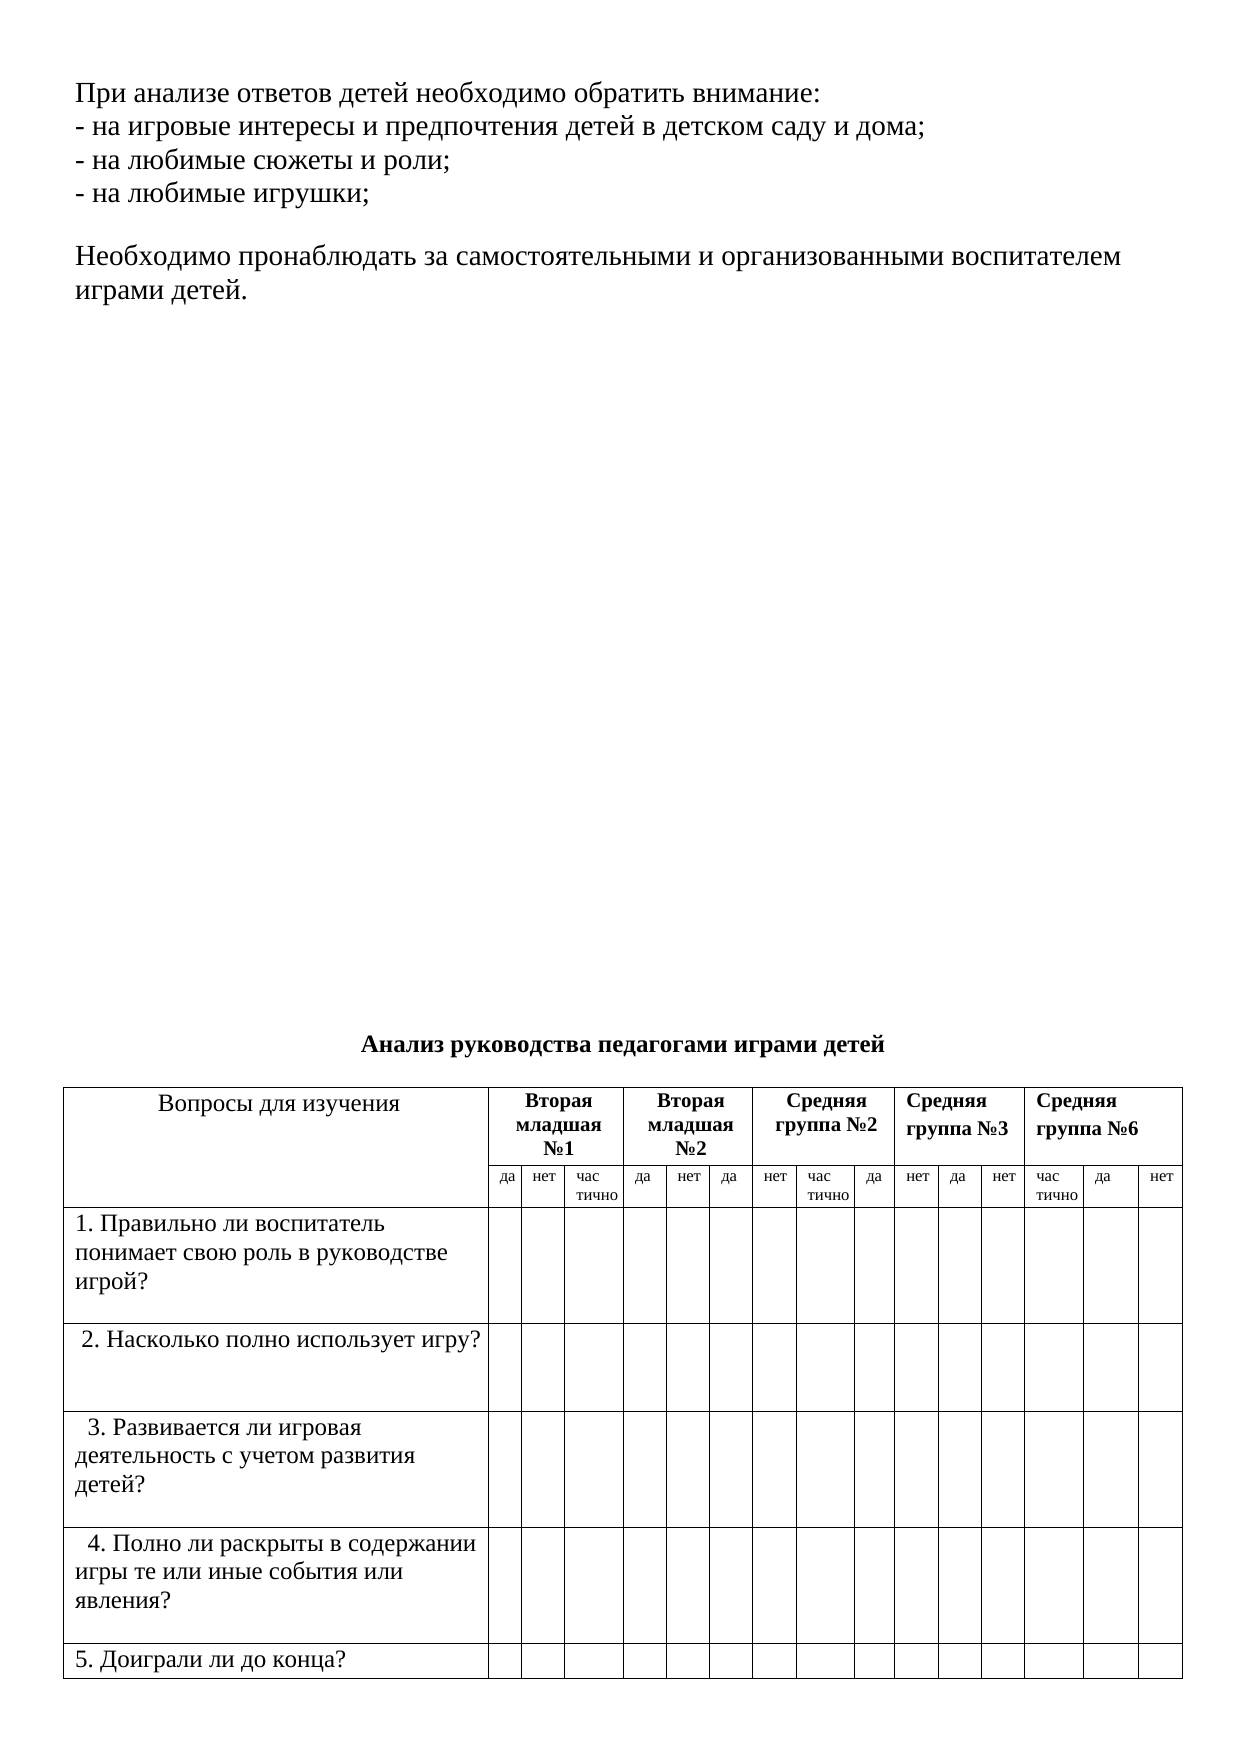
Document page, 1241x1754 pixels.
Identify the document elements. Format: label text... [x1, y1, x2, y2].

table_cell [1025, 1528, 1083, 1643]
table_cell [667, 1528, 709, 1643]
table_header Средняя группа №3 [895, 1088, 1024, 1165]
table_cell [855, 1208, 894, 1323]
table_cell [939, 1644, 981, 1678]
table_cell [982, 1324, 1024, 1411]
table_cell час тично [1025, 1166, 1083, 1207]
table_cell [753, 1324, 796, 1411]
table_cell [64, 1644, 488, 1678]
table_cell да [939, 1166, 981, 1207]
table_cell [939, 1528, 981, 1643]
table_cell 2. Насколько полно использует игру? [64, 1324, 488, 1411]
table_cell [1025, 1412, 1083, 1527]
table_cell [797, 1208, 854, 1323]
table_cell [895, 1528, 938, 1643]
table_cell 4. Полно ли раскрыты в содержании игры те или иные события или явления? [64, 1528, 488, 1643]
table_cell [624, 1528, 666, 1643]
table_cell [1084, 1528, 1138, 1643]
table_cell [939, 1208, 981, 1323]
table_cell [753, 1528, 796, 1643]
table_cell [489, 1208, 521, 1323]
table_cell [565, 1208, 623, 1323]
table_cell [1139, 1412, 1182, 1527]
table_cell [710, 1324, 752, 1411]
table_cell [565, 1324, 623, 1411]
table_cell [1025, 1208, 1083, 1323]
table_cell [710, 1528, 752, 1643]
table_cell нет [895, 1166, 938, 1207]
table_cell [710, 1208, 752, 1323]
table_cell [522, 1528, 564, 1643]
table_cell [982, 1412, 1024, 1527]
table_cell [855, 1324, 894, 1411]
table_cell [855, 1644, 894, 1678]
table_cell [522, 1644, 564, 1678]
table_cell [522, 1208, 564, 1323]
table_cell [624, 1324, 666, 1411]
table_cell [939, 1412, 981, 1527]
table_cell [1139, 1528, 1182, 1643]
table_cell [624, 1644, 666, 1678]
table_cell [753, 1644, 796, 1678]
table_header Вторая младшая №1 [489, 1088, 623, 1165]
table_cell [753, 1208, 796, 1323]
table_cell [1084, 1324, 1138, 1411]
table_cell [895, 1208, 938, 1323]
table_header Средняя группа №6 [1025, 1088, 1182, 1165]
table_cell да [855, 1166, 894, 1207]
table_cell час тично [797, 1166, 854, 1207]
table_header Вторая младшая №2 [624, 1088, 752, 1165]
table_cell [710, 1412, 752, 1527]
table_cell [1139, 1208, 1182, 1323]
table_cell [489, 1324, 521, 1411]
table_cell [982, 1208, 1024, 1323]
table_cell [895, 1324, 938, 1411]
table_cell [982, 1644, 1024, 1678]
table_cell [624, 1412, 666, 1527]
table_cell 3. Развивается ли игровая деятельность с учетом развития детей? [64, 1412, 488, 1527]
table_cell нет [982, 1166, 1024, 1207]
table_cell да [710, 1166, 752, 1207]
table_cell [797, 1528, 854, 1643]
table_header Средняя группа №2 [753, 1088, 894, 1165]
table_cell да [624, 1166, 666, 1207]
table_cell [797, 1412, 854, 1527]
table_cell [1084, 1208, 1138, 1323]
table_cell [895, 1644, 938, 1678]
table_cell [565, 1644, 623, 1678]
table_cell [753, 1412, 796, 1527]
table_cell [667, 1412, 709, 1527]
table_cell 1. Правильно ли воспитатель понимает свою роль в руководстве игрой? [64, 1208, 488, 1323]
table_cell нет [753, 1166, 796, 1207]
text При анализе ответов детей необходимо обратить внимание: - на игровые интересы и предпочтения детей в детском саду и дома; - на любимые сюжеты и роли; - на любимые игрушки; [75, 75, 1165, 209]
text Необходимо пронаблюдать за самостоятельными и организованными воспитателем играми детей. [75, 238, 1165, 305]
table_cell [522, 1324, 564, 1411]
table_cell час тично [565, 1166, 623, 1207]
table_cell [1139, 1644, 1182, 1678]
table_cell [489, 1412, 521, 1527]
table_cell [624, 1208, 666, 1323]
table_cell [797, 1324, 854, 1411]
table_cell [1084, 1412, 1138, 1527]
table_cell [522, 1412, 564, 1527]
table_cell [667, 1208, 709, 1323]
table_cell [895, 1412, 938, 1527]
table_cell [855, 1412, 894, 1527]
table_cell [797, 1644, 854, 1678]
table_cell [489, 1528, 521, 1643]
table_cell [1025, 1324, 1083, 1411]
table_cell [1084, 1644, 1138, 1678]
table_cell [982, 1528, 1024, 1643]
table_cell [1139, 1324, 1182, 1411]
table_cell [855, 1528, 894, 1643]
table_cell [565, 1412, 623, 1527]
table_cell [710, 1644, 752, 1678]
table_cell да [489, 1166, 521, 1207]
table_cell [489, 1644, 521, 1678]
table_cell [667, 1324, 709, 1411]
table_cell [565, 1528, 623, 1643]
table_cell нет [522, 1166, 564, 1207]
table_cell нет [1139, 1166, 1182, 1207]
table_cell [939, 1324, 981, 1411]
table_cell [667, 1644, 709, 1678]
table_header Вопросы для изучения [64, 1088, 488, 1207]
table_cell нет [667, 1166, 709, 1207]
table_cell да [1084, 1166, 1138, 1207]
table_cell [1025, 1644, 1083, 1678]
text Анализ руководства педагогами играми детей [75, 1029, 1171, 1058]
